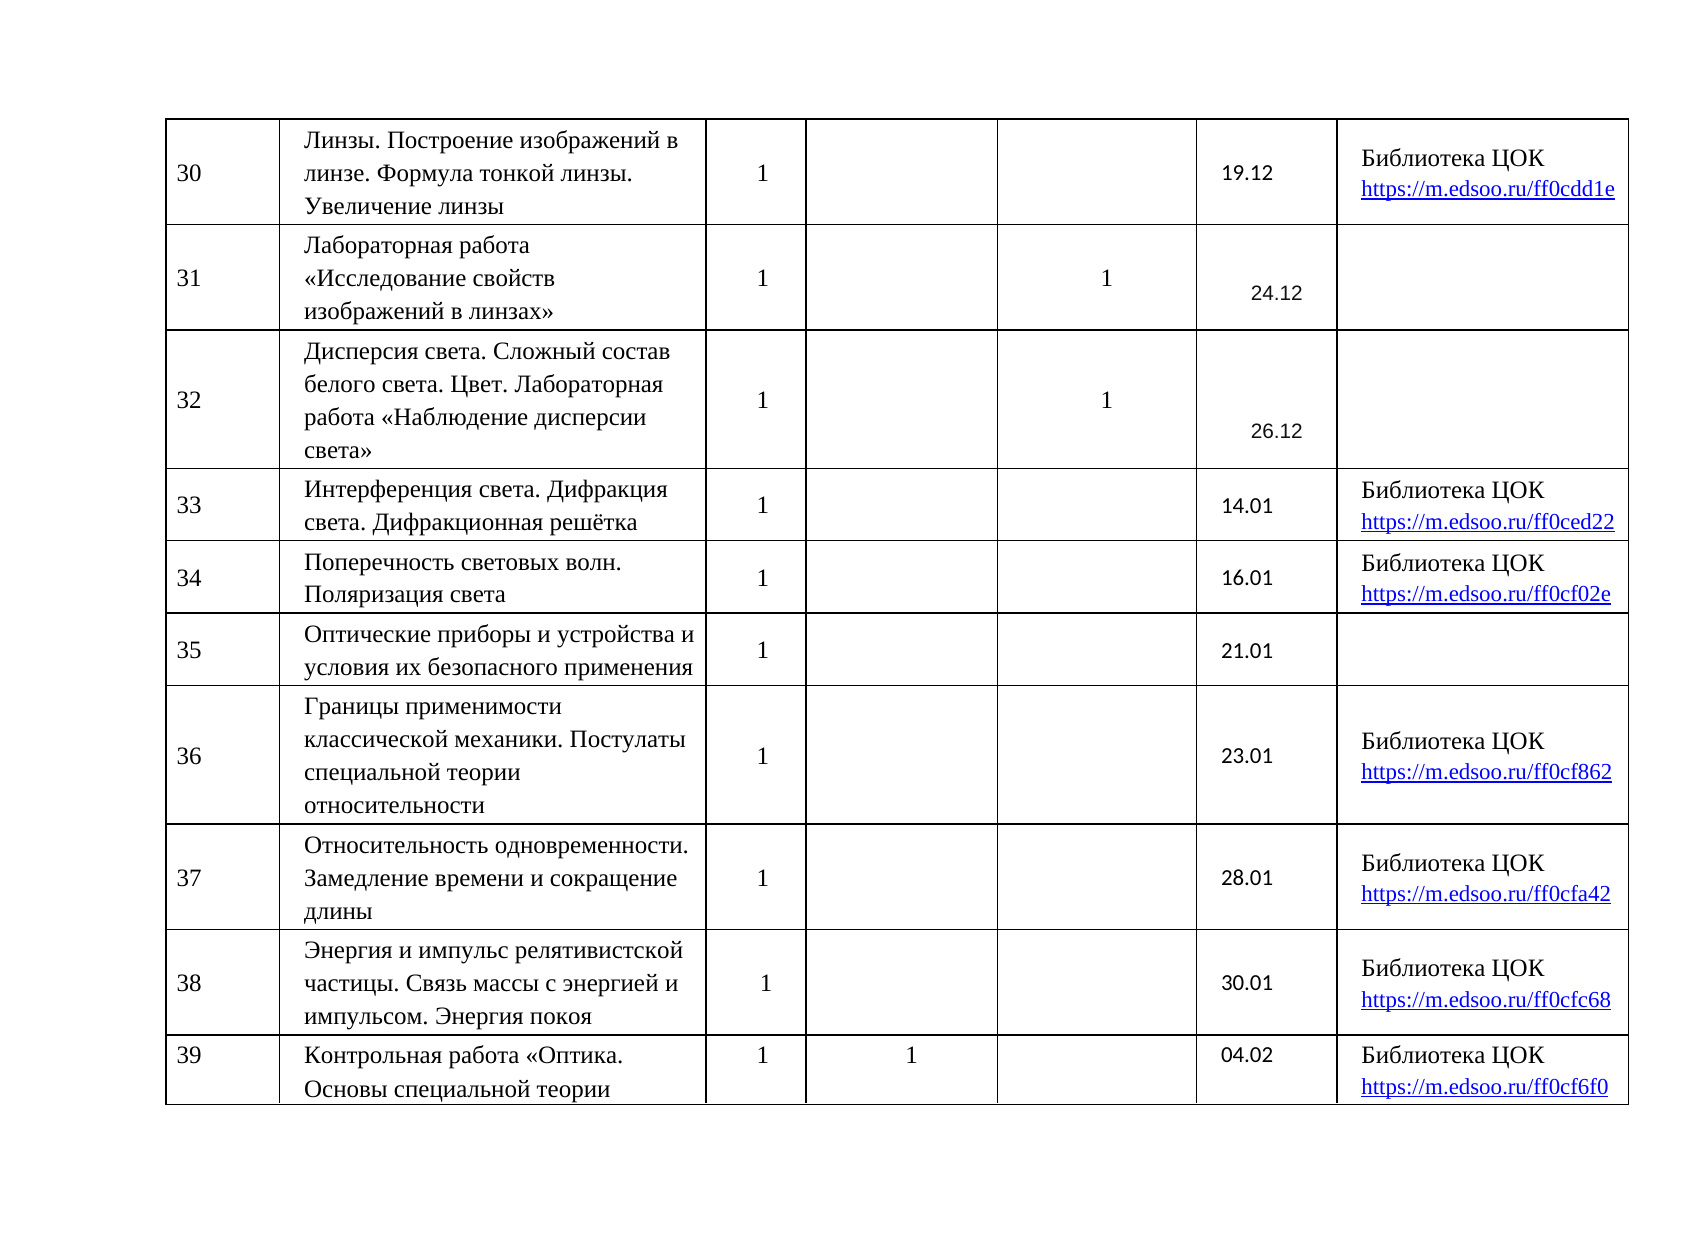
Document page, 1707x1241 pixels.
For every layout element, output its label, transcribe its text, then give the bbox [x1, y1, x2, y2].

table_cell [280, 1036, 705, 1103]
table_cell Дисперсия света. Сложный состав белого света. Цвет. Лабораторная работа «Наблюдение дисперсии света» [280, 331, 705, 467]
table_cell [807, 930, 997, 1034]
table_cell 1 [707, 541, 805, 612]
table_cell [807, 541, 997, 612]
table_cell 1 [998, 225, 1196, 329]
table_cell Библиотека ЦОК https://m.edsoo.ru/ff0cfc68 [1338, 930, 1628, 1034]
table_cell 1 [707, 930, 805, 1034]
table_cell [807, 469, 997, 540]
table_cell Энергия и импульс релятивистской частицы. Связь массы с энергией и импульсом. Энергия покоя [280, 930, 705, 1034]
table_cell 1 [707, 331, 805, 467]
table_cell 32 [167, 331, 279, 467]
table_cell 33 [167, 469, 279, 540]
table_cell 26.12 [1197, 331, 1336, 467]
table_cell Лабораторная работа «Исследование свойств изображений в линзах» [280, 225, 705, 329]
table_cell [807, 614, 997, 684]
table_cell 24.12 [1197, 225, 1336, 329]
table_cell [1338, 1036, 1628, 1103]
table_cell [1338, 331, 1628, 467]
table_cell Библиотека ЦОК https://m.edsoo.ru/ff0ced22 [1338, 469, 1628, 540]
table_cell 1 [998, 331, 1196, 467]
table_cell [998, 686, 1196, 823]
table_cell 30.01 [1197, 930, 1336, 1034]
table_cell [998, 120, 1196, 223]
table_cell Библиотека ЦОК https://m.edsoo.ru/ff0cdd1e [1338, 120, 1628, 223]
table_cell [998, 614, 1196, 684]
table_cell [998, 541, 1196, 612]
table_cell 1 [707, 1036, 805, 1103]
table_cell [998, 469, 1196, 540]
table_cell 1 [707, 825, 805, 928]
table_cell 28.01 [1197, 825, 1336, 928]
table_cell 1 [707, 469, 805, 540]
table_cell [807, 825, 997, 928]
table_cell Поперечность световых волн. Поляризация света [280, 541, 705, 612]
table_cell 16.01 [1197, 541, 1336, 612]
table_cell Границы применимости классической механики. Постулаты специальной теории относительности [280, 686, 705, 823]
table_cell 23.01 [1197, 686, 1336, 823]
table_cell 04.02 [1197, 1036, 1336, 1103]
table_cell [807, 331, 997, 467]
table_cell 1 [707, 614, 805, 684]
table_cell 1 [807, 1036, 997, 1103]
table_cell Библиотека ЦОК https://m.edsoo.ru/ff0cfa42 [1338, 825, 1628, 928]
table_cell Интерференция света. Дифракция света. Дифракционная решётка [280, 469, 705, 540]
table_cell 31 [167, 225, 279, 329]
table_cell 14.01 [1197, 469, 1336, 540]
table_cell 38 [167, 930, 279, 1034]
table_cell [807, 120, 997, 223]
table_cell 36 [167, 686, 279, 823]
table_cell 37 [167, 825, 279, 928]
table_cell 1 [707, 686, 805, 823]
table_cell 39 [167, 1036, 279, 1103]
table_cell [807, 225, 997, 329]
table_cell 1 [707, 120, 805, 223]
table_cell [998, 825, 1196, 928]
table_cell 21.01 [1197, 614, 1336, 684]
table_cell [1338, 225, 1628, 329]
table_cell 1 [707, 225, 805, 329]
table_cell Линзы. Построение изображений в линзе. Формула тонкой линзы. Увеличение линзы [280, 120, 705, 223]
table_cell [807, 686, 997, 823]
table_cell Относительность одновременности. Замедление времени и сокращение длины [280, 825, 705, 928]
table_cell Библиотека ЦОК https://m.edsoo.ru/ff0cf02e [1338, 541, 1628, 612]
table_cell Библиотека ЦОК https://m.edsoo.ru/ff0cf862 [1338, 686, 1628, 823]
table_cell 34 [167, 541, 279, 612]
table_cell [998, 930, 1196, 1034]
table_cell [998, 1036, 1196, 1103]
table_cell 30 [167, 120, 279, 223]
table_cell [1338, 614, 1628, 684]
table_cell 35 [167, 614, 279, 684]
table_cell 19.12 [1197, 120, 1336, 223]
table_cell Оптические приборы и устройства и условия их безопасного применения [280, 614, 705, 684]
